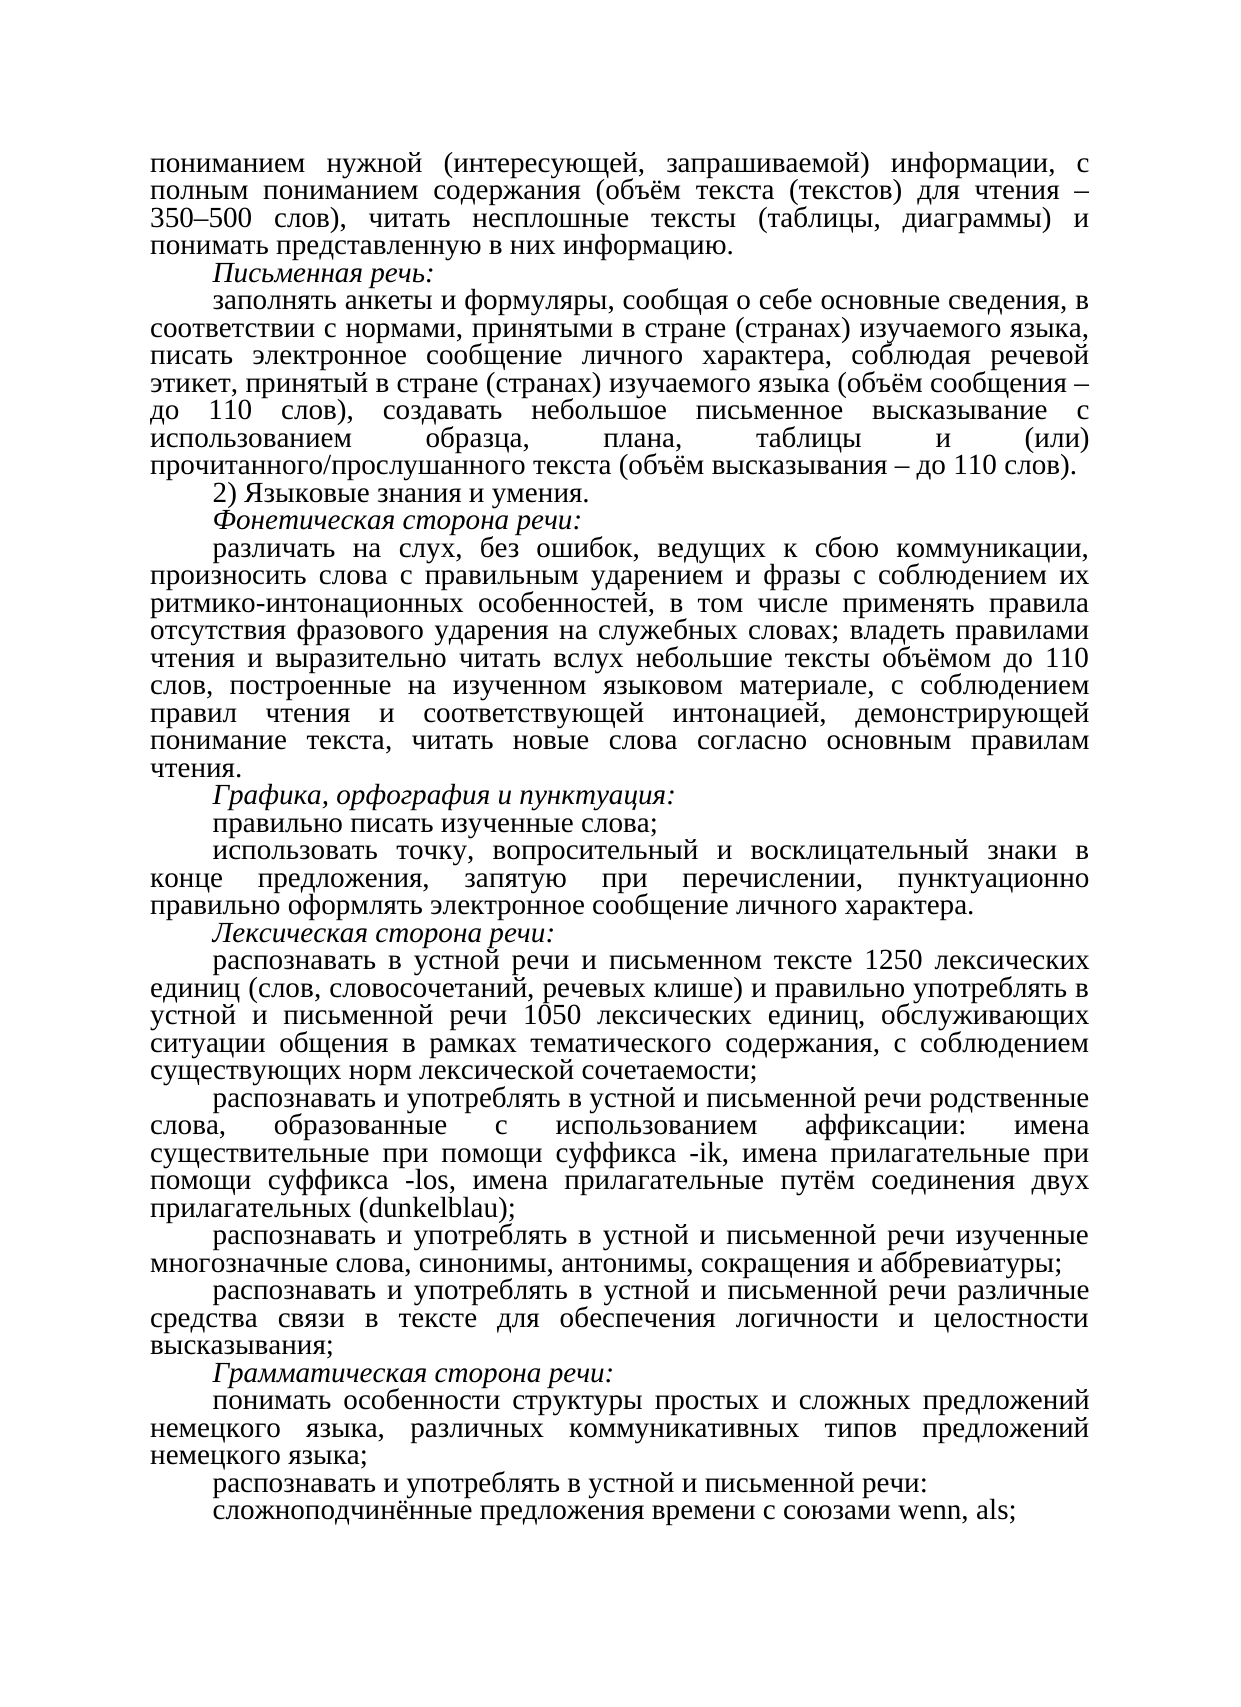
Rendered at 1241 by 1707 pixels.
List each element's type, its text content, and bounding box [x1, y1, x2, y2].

text распознавать и употреблять в устной и письменной речи изученные многозначные слова, синонимы, антонимы, сокращения и аббревиатуры; [150, 1222, 1090, 1277]
text распознавать и употреблять в устной и письменной речи родственные слова, образованные с использованием аффиксации: имена существительные при помощи суффикса -ik, имена прилагательные при помощи суффикса -los, имена прилагательные путём соединения двух прилагательных (dunkelblau); [150, 1085, 1090, 1222]
text Графика, орфография и пунктуация: [150, 782, 1090, 810]
text распознавать в устной речи и письменном тексте 1250 лексических единиц (слов, словосочетаний, речевых клише) и правильно употреблять в устной и письменной речи 1050 лексических единиц, обслуживающих ситуации общения в рамках тематического содержания, с соблюдением существующих норм лексической сочетаемости; [150, 947, 1090, 1085]
text 2) Языковые знания и умения. [150, 480, 1090, 507]
text распознавать и употреблять в устной и письменной речи: [150, 1470, 1090, 1497]
text различать на слух, без ошибок, ведущих к сбою коммуникации, произносить слова с правильным ударением и фразы с соблюдением их ритмико-интонационных особенностей, в том числе применять правила отсутствия фразового ударения на служебных словах; владеть правилами чтения и выразительно читать вслух небольшие тексты объёмом до 110 слов, построенные на изученном языковом материале, с соблюдением правил чтения и соответствующей интонацией, демонстрирующей понимание текста, читать новые слова согласно основным правилам чтения. [150, 535, 1090, 782]
text распознавать и употреблять в устной и письменной речи различные средства связи в тексте для обеспечения логичности и целостности высказывания; [150, 1277, 1090, 1360]
text Фонетическая сторона речи: [150, 507, 1090, 535]
text Грамматическая сторона речи: [150, 1360, 1090, 1387]
text Лексическая сторона речи: [150, 920, 1090, 947]
text использовать точку, вопросительный и восклицательный знаки в конце предложения, запятую при перечислении, пунктуационно правильно оформлять электронное сообщение личного характера. [150, 837, 1090, 920]
text правильно писать изученные слова; [150, 810, 1090, 837]
text Письменная речь: [150, 260, 1090, 287]
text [150, 150, 1090, 260]
text заполнять анкеты и формуляры, сообщая о себе основные сведения, в соответствии с нормами, принятыми в стране (странах) изучаемого языка, писать электронное сообщение личного характера, соблюдая речевой этикет, принятый в стране (странах) изучаемого языка (объём сообщения – до 110 слов), создавать небольшое письменное высказывание с использованием образца, плана, таблицы и (или) прочитанного/прослушанного текста (объём высказывания – до 110 слов). [150, 287, 1090, 480]
text понимать особенности структуры простых и сложных предложений немецкого языка, различных коммуникативных типов предложений немецкого языка; [150, 1387, 1090, 1470]
text сложноподчинённые предложения времени с союзами wenn, als; [150, 1497, 1090, 1525]
